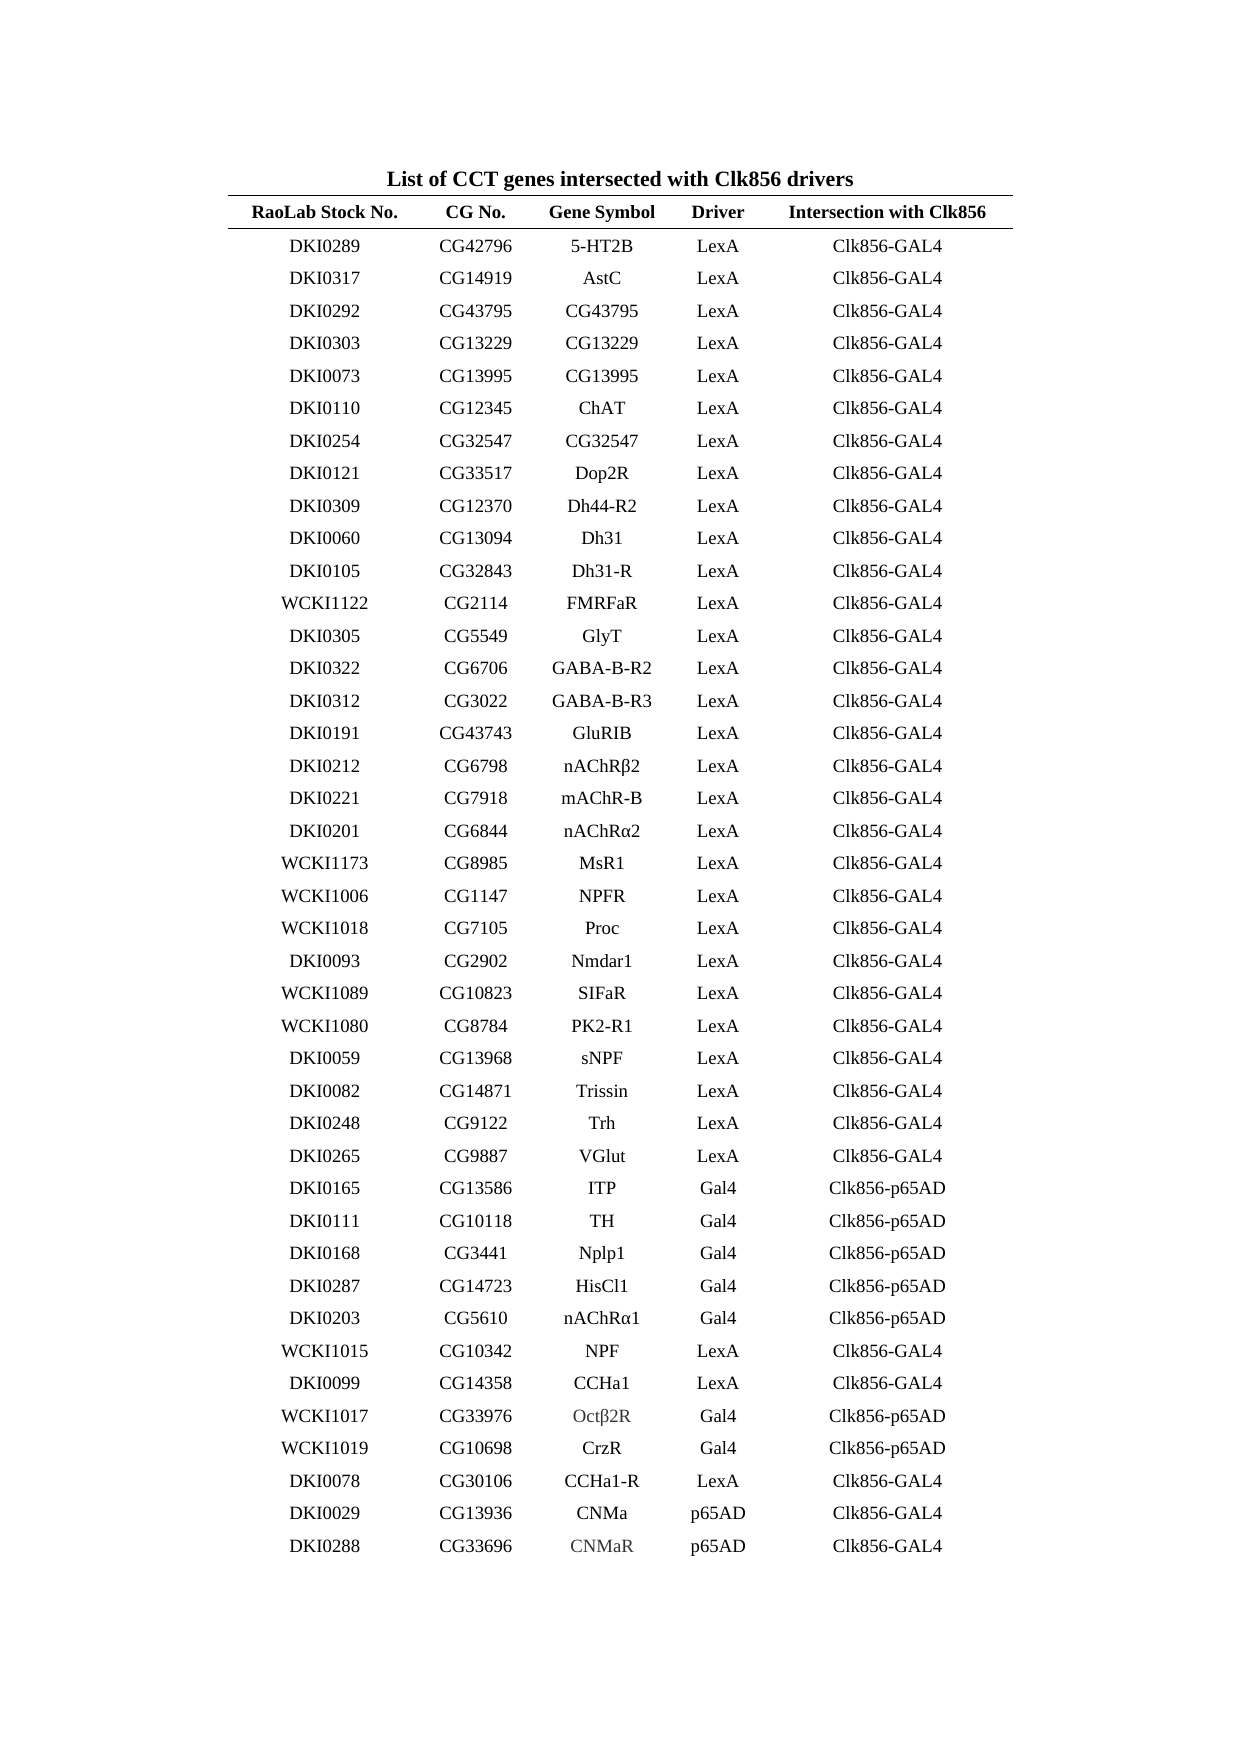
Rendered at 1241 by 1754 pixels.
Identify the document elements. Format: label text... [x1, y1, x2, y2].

table_cell CG8784 [421, 1009, 530, 1042]
table_cell LexA [674, 944, 762, 977]
table_cell Clk856-GAL4 [762, 1074, 1012, 1107]
table_header Intersection with Clk856 [762, 196, 1012, 228]
table_cell DKI0288 [228, 1529, 421, 1562]
table_cell CG9887 [421, 1139, 530, 1172]
table_cell Gal4 [674, 1269, 762, 1302]
table_cell CG12370 [421, 489, 530, 522]
table_cell nAChRα2 [530, 814, 674, 847]
table_cell Clk856-p65AD [762, 1237, 1012, 1269]
table_cell LexA [674, 847, 762, 879]
table_cell CG32547 [421, 424, 530, 457]
table_cell LexA [674, 424, 762, 457]
table_cell Clk856-p65AD [762, 1399, 1012, 1432]
table_cell WCKI1006 [228, 879, 421, 912]
table_cell ChAT [530, 392, 674, 424]
table_cell Clk856-GAL4 [762, 749, 1012, 782]
table_cell TH [530, 1204, 674, 1237]
table_cell DKI0287 [228, 1269, 421, 1302]
table_cell mAChR-B [530, 782, 674, 814]
table_cell CrzR [530, 1432, 674, 1464]
table_cell DKI0305 [228, 619, 421, 652]
table_cell Gal4 [674, 1237, 762, 1269]
table_cell Clk856-p65AD [762, 1269, 1012, 1302]
table_cell WCKI1089 [228, 977, 421, 1009]
table_cell WCKI1017 [228, 1399, 421, 1432]
table_cell LexA [674, 359, 762, 392]
table_cell DKI0060 [228, 522, 421, 554]
table_cell DKI0254 [228, 424, 421, 457]
table_cell Clk856-GAL4 [762, 1464, 1012, 1497]
table_cell LexA [674, 229, 762, 262]
table_cell CG7105 [421, 912, 530, 944]
table_cell DKI0201 [228, 814, 421, 847]
table_cell LexA [674, 814, 762, 847]
table_cell GABA-B-R3 [530, 684, 674, 717]
table_cell DKI0029 [228, 1497, 421, 1529]
table_cell LexA [674, 619, 762, 652]
table_cell CG10118 [421, 1204, 530, 1237]
table_cell DKI0203 [228, 1302, 421, 1334]
table_cell CCHa1-R [530, 1464, 674, 1497]
table_cell WCKI1018 [228, 912, 421, 944]
table_cell Clk856-GAL4 [762, 522, 1012, 554]
table_cell Proc [530, 912, 674, 944]
table_cell LexA [674, 652, 762, 684]
table_cell CCHa1 [530, 1367, 674, 1399]
table_cell LexA [674, 457, 762, 489]
table_cell Dh31 [530, 522, 674, 554]
table_cell Clk856-GAL4 [762, 327, 1012, 359]
table_cell Clk856-GAL4 [762, 847, 1012, 879]
table_cell LexA [674, 489, 762, 522]
table_cell VGlut [530, 1139, 674, 1172]
table_cell Clk856-GAL4 [762, 1139, 1012, 1172]
table_cell Clk856-GAL4 [762, 554, 1012, 587]
table_cell Clk856-GAL4 [762, 814, 1012, 847]
table_cell Gal4 [674, 1399, 762, 1432]
table_cell CG33517 [421, 457, 530, 489]
table_cell Clk856-p65AD [762, 1204, 1012, 1237]
table_cell CNMaR [530, 1529, 674, 1562]
table_cell CG14358 [421, 1367, 530, 1399]
table_cell Clk856-GAL4 [762, 457, 1012, 489]
table_header CG No. [421, 196, 530, 228]
table_cell Dh31-R [530, 554, 674, 587]
table_header Driver [674, 196, 762, 228]
table_cell LexA [674, 522, 762, 554]
table_cell DKI0221 [228, 782, 421, 814]
table_cell CG32843 [421, 554, 530, 587]
table_cell p65AD [674, 1529, 762, 1562]
table_cell CG42796 [421, 229, 530, 262]
table_cell CG33976 [421, 1399, 530, 1432]
table_cell CG7918 [421, 782, 530, 814]
table_cell DKI0078 [228, 1464, 421, 1497]
table_cell Clk856-GAL4 [762, 944, 1012, 977]
table_cell LexA [674, 392, 762, 424]
table_cell CG5549 [421, 619, 530, 652]
table_cell DKI0292 [228, 294, 421, 327]
table_cell CG13995 [421, 359, 530, 392]
table_cell NPF [530, 1334, 674, 1367]
table_cell Clk856-GAL4 [762, 359, 1012, 392]
table_cell SIFaR [530, 977, 674, 1009]
table_header Gene Symbol [530, 196, 674, 228]
table_cell Clk856-GAL4 [762, 1334, 1012, 1367]
table_cell Clk856-GAL4 [762, 587, 1012, 619]
table_cell CG14919 [421, 262, 530, 294]
table_cell Clk856-GAL4 [762, 1009, 1012, 1042]
table_cell Clk856-GAL4 [762, 717, 1012, 749]
table_cell GABA-B-R2 [530, 652, 674, 684]
table_cell LexA [674, 554, 762, 587]
table_cell LexA [674, 879, 762, 912]
table_cell Clk856-GAL4 [762, 1042, 1012, 1074]
table_cell FMRFaR [530, 587, 674, 619]
table_cell DKI0110 [228, 392, 421, 424]
table_cell CG2114 [421, 587, 530, 619]
text List of CCT genes intersected with Clk856 drivers [187, 162, 1053, 194]
table_cell Trissin [530, 1074, 674, 1107]
table_cell LexA [674, 294, 762, 327]
table_cell LexA [674, 1334, 762, 1367]
table_cell CG32547 [530, 424, 674, 457]
table_cell GluRIB [530, 717, 674, 749]
table_cell WCKI1122 [228, 587, 421, 619]
table_cell CG13968 [421, 1042, 530, 1074]
table_cell Clk856-GAL4 [762, 782, 1012, 814]
table_cell CNMa [530, 1497, 674, 1529]
table_cell CG12345 [421, 392, 530, 424]
table_cell LexA [674, 327, 762, 359]
table_cell Gal4 [674, 1432, 762, 1464]
table_cell DKI0165 [228, 1172, 421, 1204]
table_cell CG6844 [421, 814, 530, 847]
table_cell LexA [674, 717, 762, 749]
table_cell DKI0191 [228, 717, 421, 749]
table_cell Clk856-GAL4 [762, 912, 1012, 944]
table_cell GlyT [530, 619, 674, 652]
table_cell Clk856-GAL4 [762, 619, 1012, 652]
table_cell Gal4 [674, 1204, 762, 1237]
table_cell CG13936 [421, 1497, 530, 1529]
table_cell CG30106 [421, 1464, 530, 1497]
table_cell LexA [674, 1042, 762, 1074]
table_cell CG6798 [421, 749, 530, 782]
table_cell DKI0082 [228, 1074, 421, 1107]
table_cell WCKI1173 [228, 847, 421, 879]
table_cell LexA [674, 977, 762, 1009]
table_cell LexA [674, 912, 762, 944]
table_cell DKI0168 [228, 1237, 421, 1269]
table_cell HisCl1 [530, 1269, 674, 1302]
table_cell CG2902 [421, 944, 530, 977]
table_cell DKI0105 [228, 554, 421, 587]
table_cell CG43795 [421, 294, 530, 327]
table_cell nAChRβ2 [530, 749, 674, 782]
table_cell PK2-R1 [530, 1009, 674, 1042]
table_cell AstC [530, 262, 674, 294]
table_cell Clk856-GAL4 [762, 684, 1012, 717]
table_cell NPFR [530, 879, 674, 912]
table_cell nAChRα1 [530, 1302, 674, 1334]
table_cell CG3022 [421, 684, 530, 717]
table_cell CG13229 [421, 327, 530, 359]
table_cell LexA [674, 1139, 762, 1172]
table_cell Gal4 [674, 1172, 762, 1204]
table_cell DKI0248 [228, 1107, 421, 1139]
table_cell DKI0265 [228, 1139, 421, 1172]
table_cell Clk856-GAL4 [762, 229, 1012, 262]
table_cell DKI0303 [228, 327, 421, 359]
table_cell CG33696 [421, 1529, 530, 1562]
table_cell LexA [674, 1074, 762, 1107]
table_cell WCKI1080 [228, 1009, 421, 1042]
table_cell CG10823 [421, 977, 530, 1009]
table_cell sNPF [530, 1042, 674, 1074]
table_cell LexA [674, 782, 762, 814]
table_cell Clk856-GAL4 [762, 262, 1012, 294]
table_cell Dop2R [530, 457, 674, 489]
table_cell CG9122 [421, 1107, 530, 1139]
table_cell LexA [674, 1009, 762, 1042]
table_cell DKI0317 [228, 262, 421, 294]
table_cell DKI0093 [228, 944, 421, 977]
table_cell DKI0073 [228, 359, 421, 392]
table_cell Clk856-GAL4 [762, 392, 1012, 424]
table_cell WCKI1015 [228, 1334, 421, 1367]
table_cell Octβ2R [530, 1399, 674, 1432]
table_cell LexA [674, 684, 762, 717]
table_cell CG13229 [530, 327, 674, 359]
table_cell DKI0099 [228, 1367, 421, 1399]
table_cell CG1147 [421, 879, 530, 912]
table_cell Clk856-GAL4 [762, 424, 1012, 457]
table_cell CG14723 [421, 1269, 530, 1302]
table_cell LexA [674, 587, 762, 619]
table_cell CG10698 [421, 1432, 530, 1464]
table_cell DKI0309 [228, 489, 421, 522]
table_cell MsR1 [530, 847, 674, 879]
table_cell DKI0289 [228, 229, 421, 262]
table_cell CG3441 [421, 1237, 530, 1269]
table_cell CG14871 [421, 1074, 530, 1107]
table_cell LexA [674, 1107, 762, 1139]
table_cell Clk856-GAL4 [762, 489, 1012, 522]
table_cell ITP [530, 1172, 674, 1204]
table_cell DKI0212 [228, 749, 421, 782]
table_cell Clk856-p65AD [762, 1302, 1012, 1334]
table_cell 5-HT2B [530, 229, 674, 262]
table_cell CG5610 [421, 1302, 530, 1334]
table_cell Nplp1 [530, 1237, 674, 1269]
table_cell Trh [530, 1107, 674, 1139]
table_cell LexA [674, 1464, 762, 1497]
table_cell DKI0121 [228, 457, 421, 489]
table_cell Clk856-GAL4 [762, 1529, 1012, 1562]
table_cell Clk856-GAL4 [762, 294, 1012, 327]
table_cell Clk856-GAL4 [762, 652, 1012, 684]
table_cell DKI0111 [228, 1204, 421, 1237]
table_cell Clk856-p65AD [762, 1172, 1012, 1204]
table_cell CG6706 [421, 652, 530, 684]
table_cell Clk856-p65AD [762, 1432, 1012, 1464]
table_cell Clk856-GAL4 [762, 1497, 1012, 1529]
table_cell LexA [674, 262, 762, 294]
table_cell WCKI1019 [228, 1432, 421, 1464]
table_header RaoLab Stock No. [228, 196, 421, 228]
table_cell DKI0312 [228, 684, 421, 717]
table_cell Dh44-R2 [530, 489, 674, 522]
table_cell Gal4 [674, 1302, 762, 1334]
table_cell Nmdar1 [530, 944, 674, 977]
table_cell DKI0322 [228, 652, 421, 684]
table_cell p65AD [674, 1497, 762, 1529]
table_cell LexA [674, 1367, 762, 1399]
table_cell CG13995 [530, 359, 674, 392]
table_cell Clk856-GAL4 [762, 977, 1012, 1009]
table_cell CG13586 [421, 1172, 530, 1204]
table_cell CG8985 [421, 847, 530, 879]
table_cell Clk856-GAL4 [762, 1107, 1012, 1139]
table_cell DKI0059 [228, 1042, 421, 1074]
table_cell CG43795 [530, 294, 674, 327]
table_cell LexA [674, 749, 762, 782]
table_cell CG13094 [421, 522, 530, 554]
table_cell Clk856-GAL4 [762, 1367, 1012, 1399]
table_cell CG10342 [421, 1334, 530, 1367]
table_cell Clk856-GAL4 [762, 879, 1012, 912]
table_cell CG43743 [421, 717, 530, 749]
